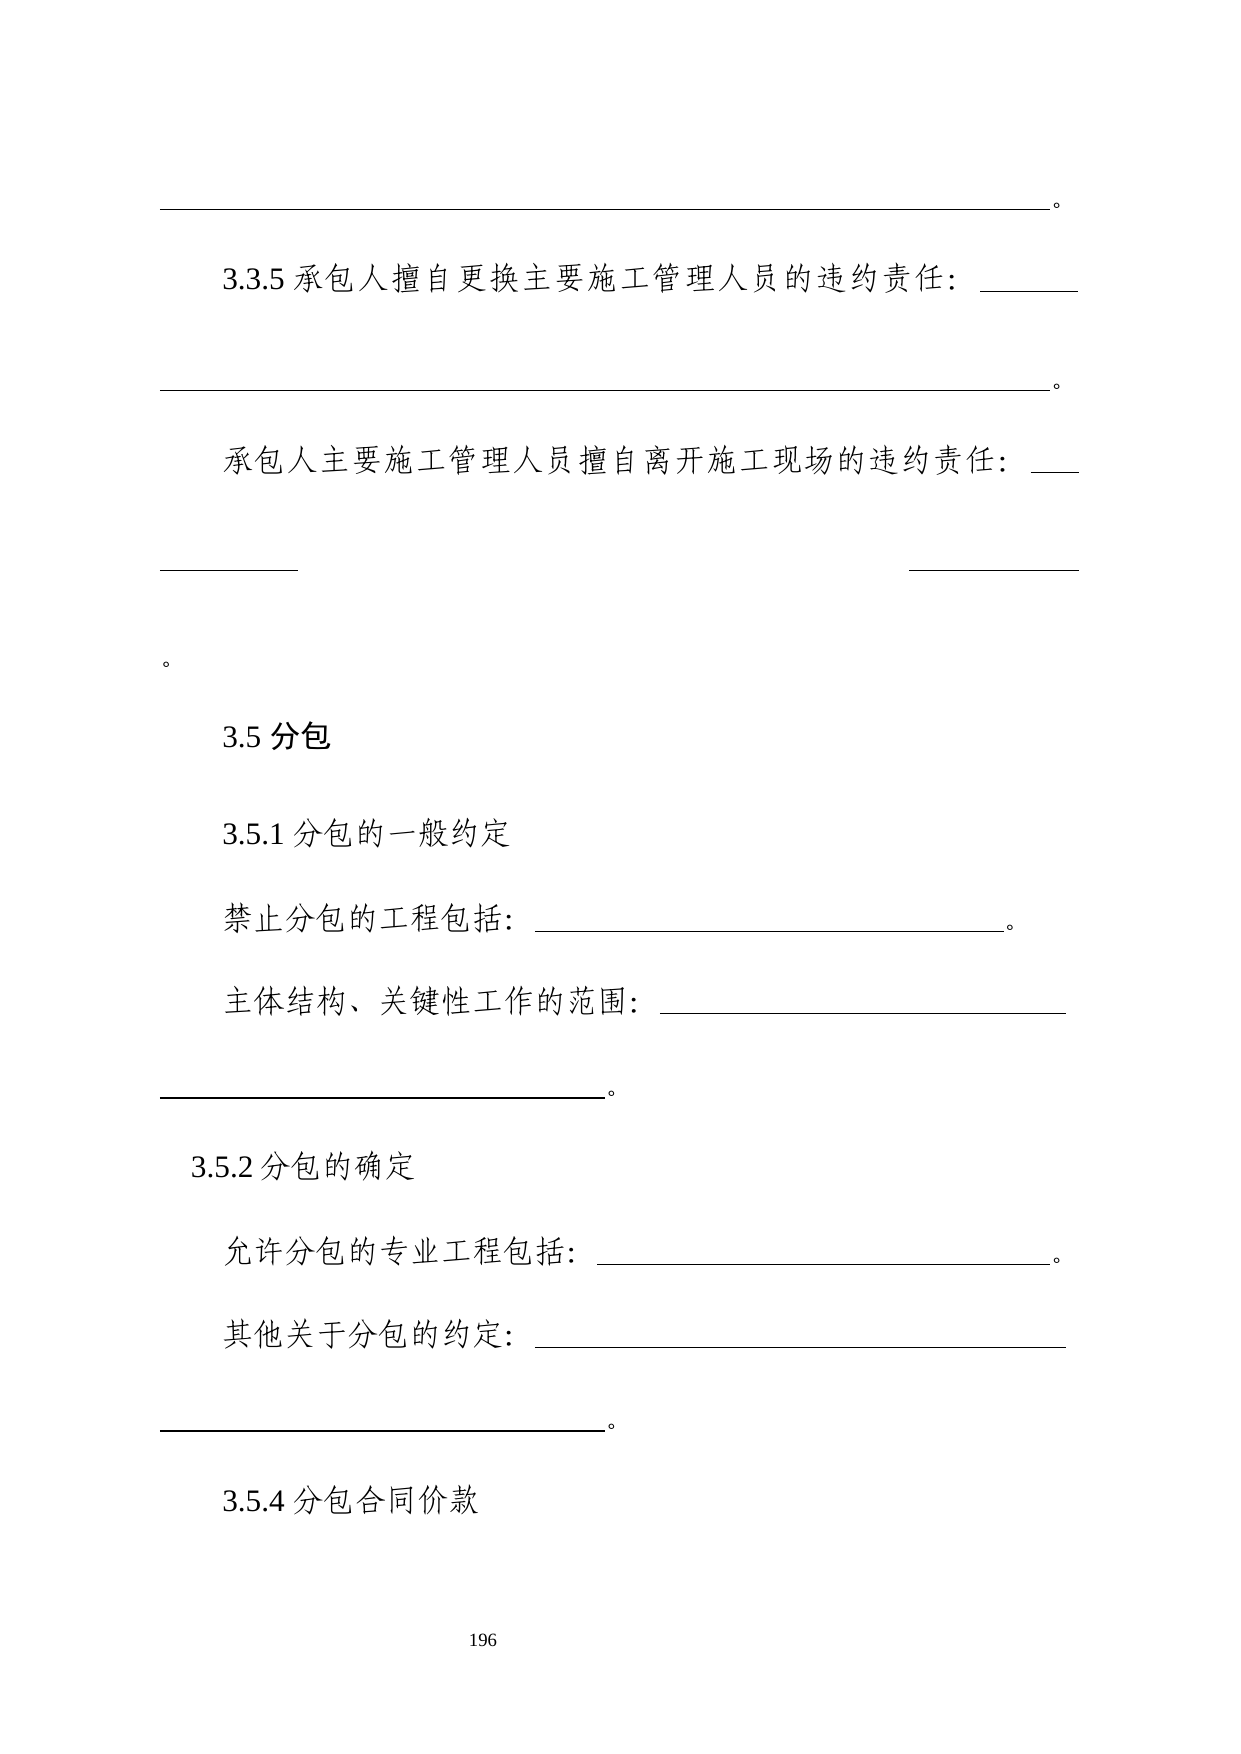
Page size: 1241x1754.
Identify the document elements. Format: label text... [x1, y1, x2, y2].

text 3.5 分包 [159, 703, 1078, 768]
text 3.3.5承包人擅自更换主要施工管理人员的违约责任：   。 [159, 245, 1078, 407]
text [159, 162, 1078, 227]
text 3.5.1 分包的一般约定 [159, 799, 1078, 864]
text 3.5.2分包的确定 [159, 1133, 1078, 1198]
text 允许分包的专业工程包括： 。 [159, 1217, 1078, 1282]
text 3.5.4 分包合同价款 [159, 1466, 1078, 1531]
text 。 [159, 1382, 1078, 1447]
text 。 [159, 1049, 1078, 1114]
text 主体结构、关键性工作的范围： [159, 966, 1078, 1031]
text 其他关于分包的约定： [159, 1300, 1078, 1365]
text 承包人主要施工管理人员擅自离开施工现场的违约责任：   。 [159, 425, 1078, 685]
text 禁止分包的工程包括： 。 [159, 883, 1078, 948]
